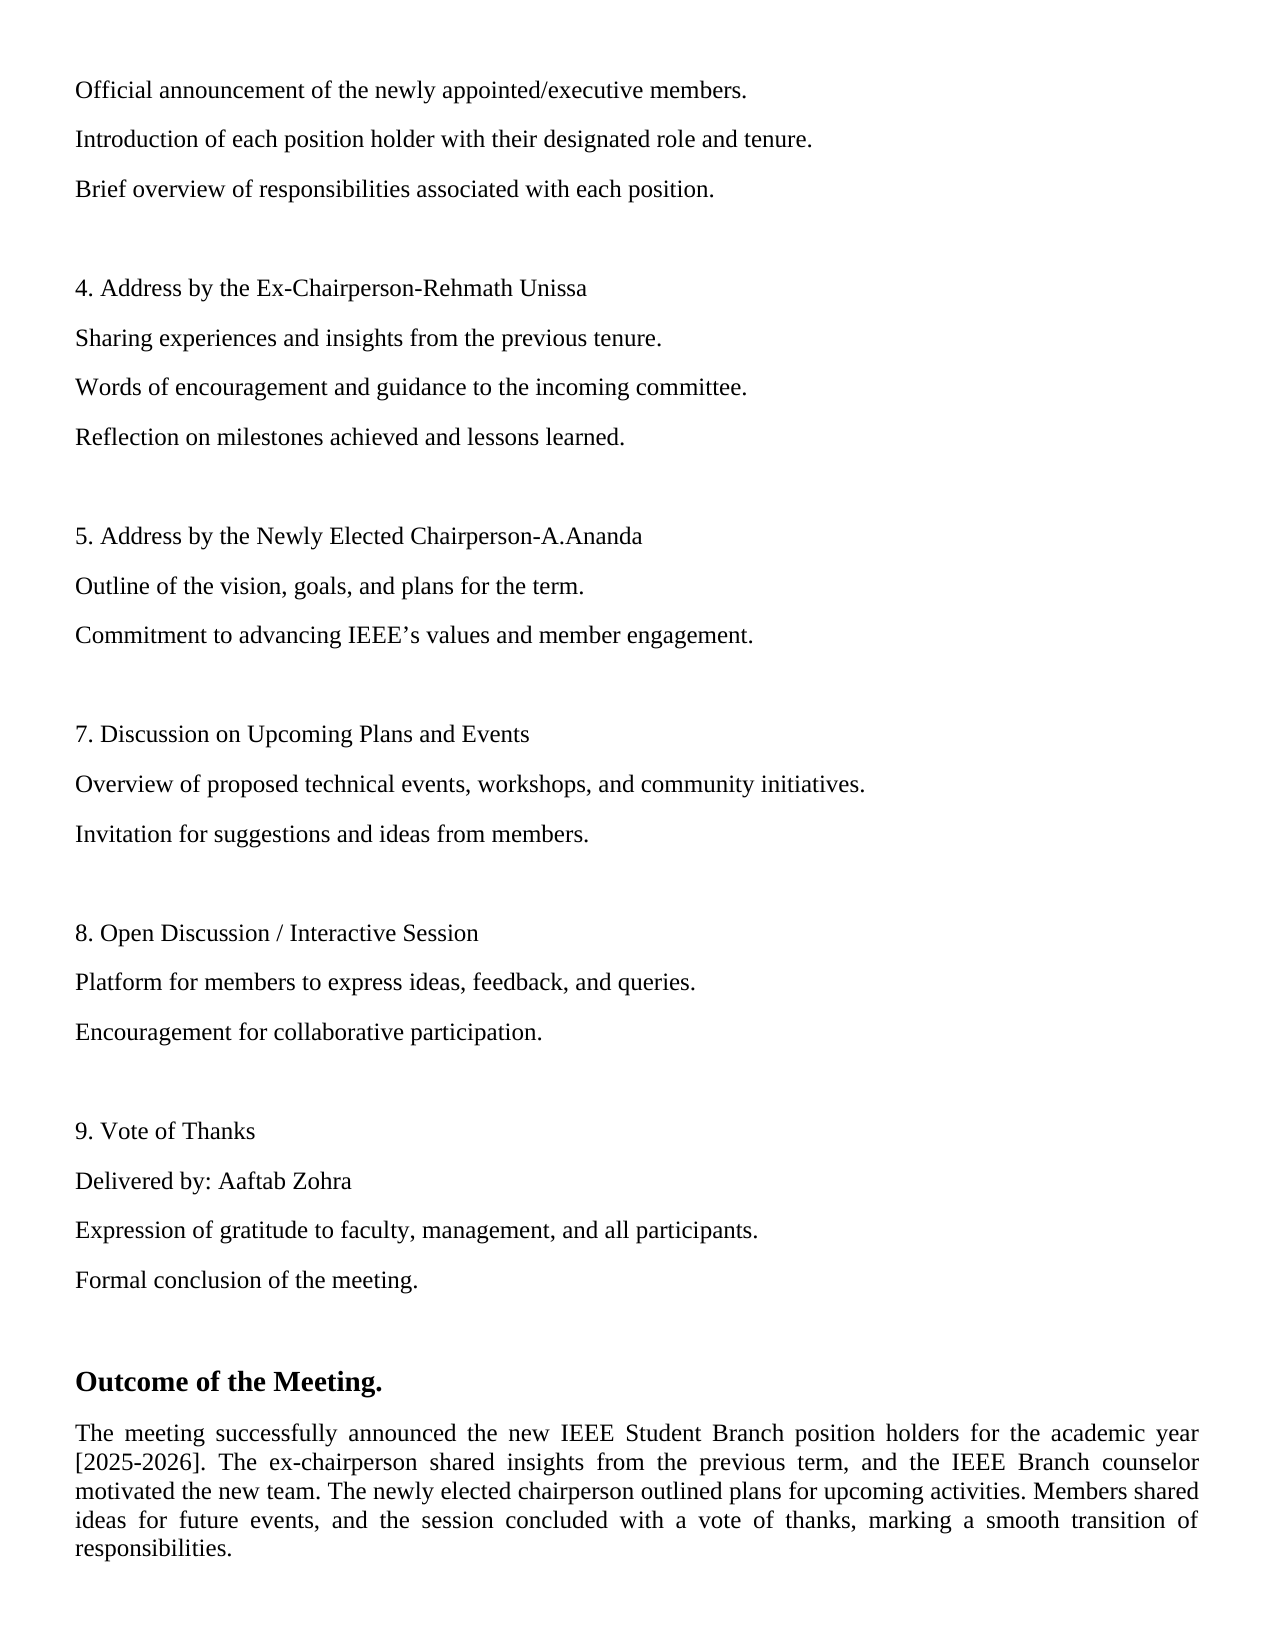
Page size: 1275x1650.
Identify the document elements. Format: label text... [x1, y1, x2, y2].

text Expression of gratitude to faculty, management, and all participants. [75, 1215, 1200, 1244]
text Introduction of each position holder with their designated role and tenure. [75, 124, 1200, 153]
text Outline of the vision, goals, and plans for the term. [75, 571, 1200, 599]
text The meeting successfully announced the new IEEE Student Branch position holders for the academic year [2025-2026]. The ex-chairperson shared insights from the previous term, and the IEEE Branch counselor motivated the new team. The newly elected chairperson outlined plans for upcoming activities. Members shared ideas for future events, and the session concluded with a vote of thanks, marking a smooth transition of responsibilities. [75, 1418, 1200, 1562]
text Encouragement for collaborative participation. [75, 1017, 1200, 1046]
text Reflection on milestones achieved and lessons learned. [75, 422, 1200, 451]
text Overview of proposed technical events, workshops, and community initiatives. [75, 769, 1200, 798]
text Formal conclusion of the meeting. [75, 1265, 1200, 1294]
text 8. Open Discussion / Interactive Session [75, 918, 1200, 947]
text Outcome of the Meeting. [75, 1364, 1200, 1398]
text Delivered by: Aaftab Zohra [75, 1166, 1200, 1194]
text 7. Discussion on Upcoming Plans and Events [75, 719, 1200, 748]
text 4. Address by the Ex-Chairperson-Rehmath Unissa [75, 273, 1200, 302]
text Official announcement of the newly appointed/executive members. [75, 75, 1200, 104]
text 5. Address by the Newly Elected Chairperson-A.Ananda [75, 521, 1200, 550]
text Platform for members to express ideas, feedback, and queries. [75, 967, 1200, 996]
text Sharing experiences and insights from the previous tenure. [75, 323, 1200, 352]
text Words of encouragement and guidance to the incoming committee. [75, 372, 1200, 401]
text 9. Vote of Thanks [75, 1116, 1200, 1145]
text Invitation for suggestions and ideas from members. [75, 819, 1200, 847]
text Brief overview of responsibilities associated with each position. [75, 174, 1200, 203]
text Commitment to advancing IEEE’s values and member engagement. [75, 620, 1200, 649]
